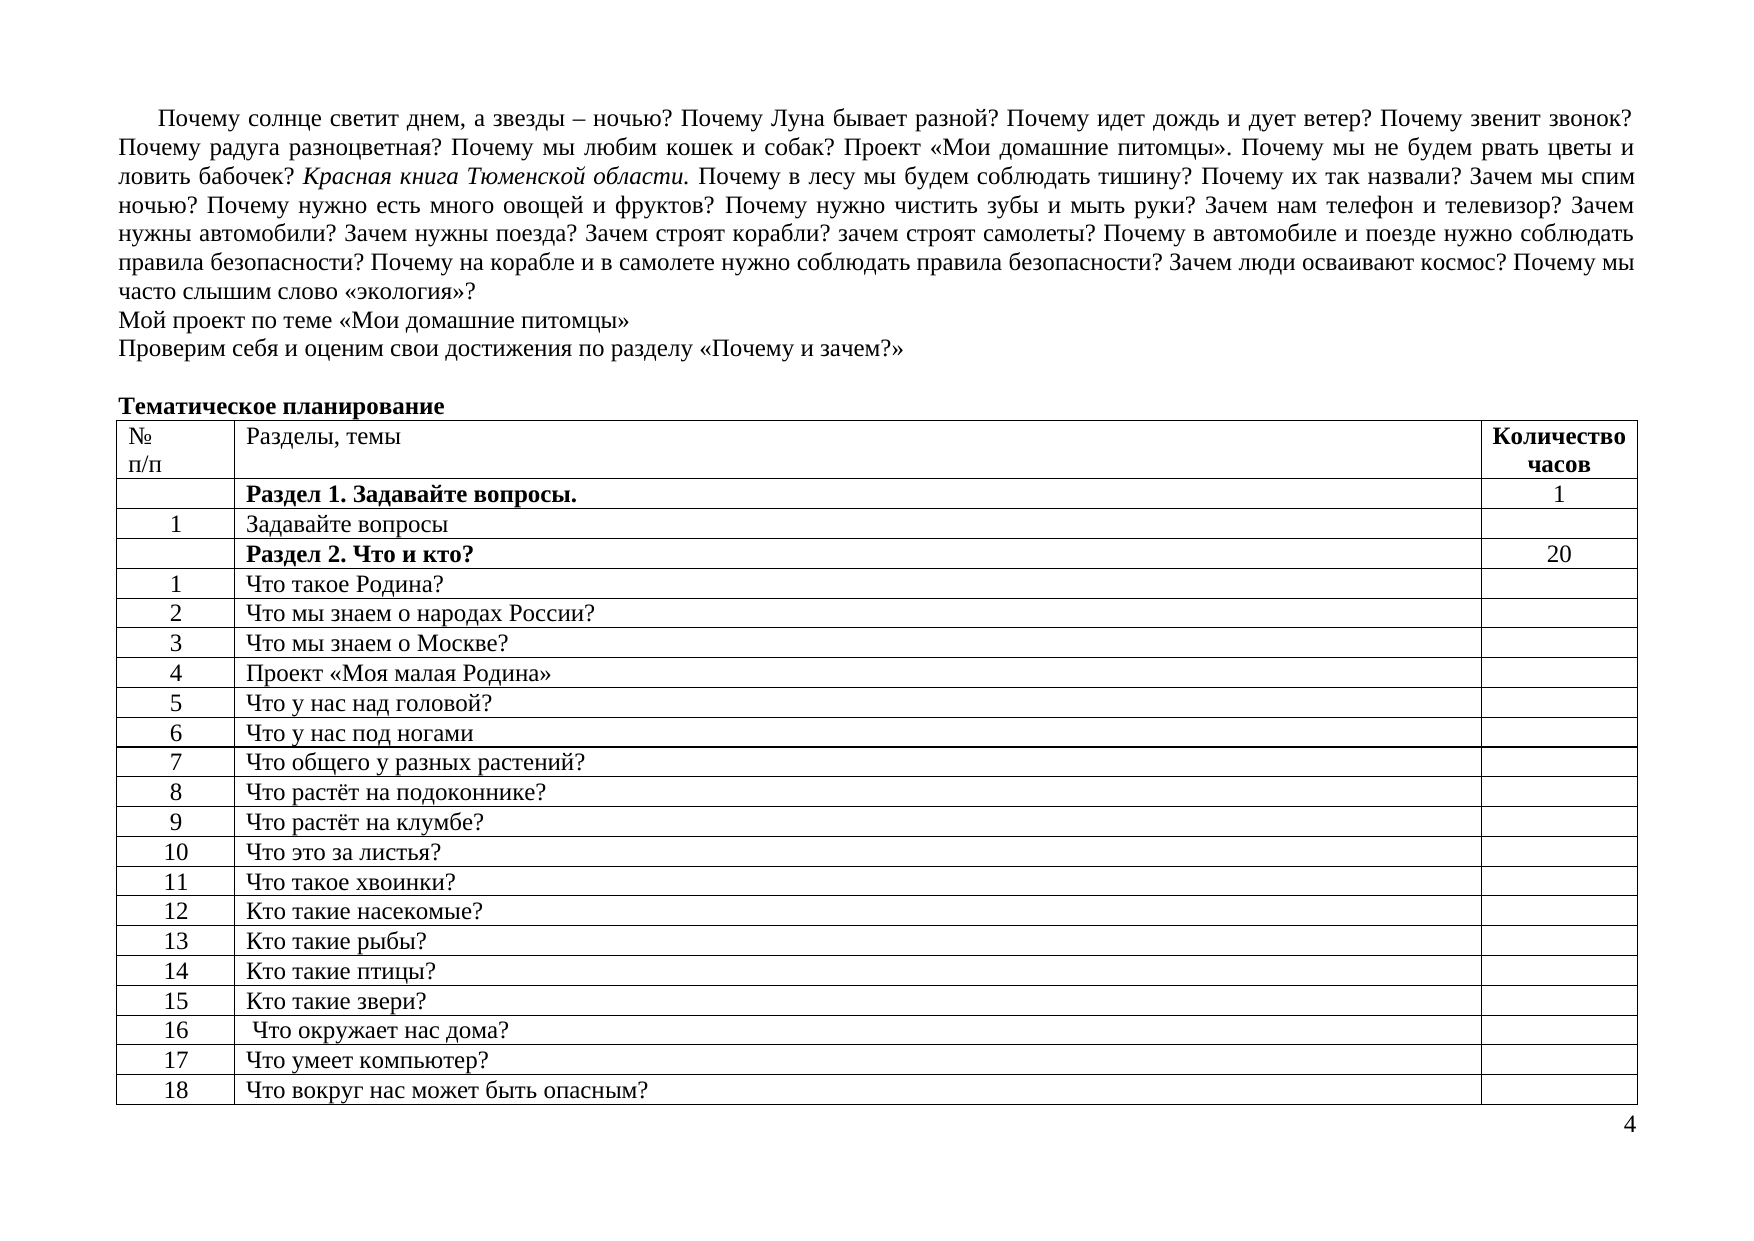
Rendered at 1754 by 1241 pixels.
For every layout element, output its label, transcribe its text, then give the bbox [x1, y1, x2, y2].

table_header № п/п [117, 421, 234, 478]
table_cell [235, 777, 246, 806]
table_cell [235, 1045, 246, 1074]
table_cell [1482, 628, 1637, 657]
table_cell 8 [117, 777, 234, 806]
table_cell 5 [117, 688, 234, 717]
table_cell Раздел 2. Что и кто? [235, 539, 1481, 568]
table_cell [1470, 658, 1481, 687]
table_cell 12 [117, 896, 234, 925]
table_cell [1482, 986, 1637, 1014]
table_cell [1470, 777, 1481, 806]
table_cell [1482, 867, 1637, 895]
table_cell 10 [117, 837, 234, 866]
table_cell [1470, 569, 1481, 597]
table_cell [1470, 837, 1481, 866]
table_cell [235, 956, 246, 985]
table_cell 14 [117, 956, 234, 985]
table_cell [1482, 807, 1637, 836]
text Проверим себя и оценим свои достижения по разделу «Почему и зачем?» [118, 333, 1636, 362]
table_cell [1482, 1016, 1637, 1044]
table_cell [1482, 688, 1637, 717]
table_cell [1482, 896, 1637, 925]
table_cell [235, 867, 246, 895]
table_cell [117, 479, 234, 508]
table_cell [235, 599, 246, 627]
text Мой проект по теме «Мои домашние питомцы» [118, 305, 1636, 333]
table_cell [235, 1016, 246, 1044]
table_cell 20 [1482, 539, 1637, 568]
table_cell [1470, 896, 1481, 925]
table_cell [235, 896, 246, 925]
table_cell [1482, 748, 1637, 776]
table_cell [117, 539, 234, 568]
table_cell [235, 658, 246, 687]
table_cell [1482, 509, 1637, 538]
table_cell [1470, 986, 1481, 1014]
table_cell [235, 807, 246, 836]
table_cell 13 [117, 926, 234, 955]
table_cell 11 [117, 867, 234, 895]
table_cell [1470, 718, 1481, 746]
table_cell 2 [117, 599, 234, 627]
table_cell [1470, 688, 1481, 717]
table_cell 3 [117, 628, 234, 657]
table_cell 9 [117, 807, 234, 836]
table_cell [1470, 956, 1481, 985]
text Почему солнце светит днем, а звезды – ночью? Почему Луна бывает разной? Почему идет дождь и дует ветер? Почему звенит звонок? Почему радуга разноцветная? Почему мы любим кошек и собак? Проект «Мои домашние питомцы». Почему мы не будем рвать цветы и ловить бабочек? Красная книга Тюменской области. Почему в лесу мы будем соблюдать тишину? Почему их так назвали? Зачем мы спим ночью? Почему нужно есть много овощей и фруктов? Почему нужно чистить зубы и мыть руки? Зачем нам телефон и телевизор? Зачем нужны автомобили? Зачем нужны поезда? Зачем строят корабли? зачем строят самолеты? Почему в автомобиле и поезде нужно соблюдать правила безопасности? Почему на корабле и в самолете нужно соблюдать правила безопасности? Зачем люди осваивают космос? Почему мы часто слышим слово «экология»? [118, 103, 1636, 305]
table_cell [1482, 599, 1637, 627]
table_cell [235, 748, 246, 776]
table_cell [1482, 718, 1637, 746]
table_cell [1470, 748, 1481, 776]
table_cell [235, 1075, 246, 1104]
table_cell 4 [117, 658, 234, 687]
table_cell [1482, 926, 1637, 955]
table_cell Задавайте вопросы [235, 509, 1481, 538]
table_header Количество часов [1482, 421, 1637, 478]
table_cell 6 [117, 718, 234, 746]
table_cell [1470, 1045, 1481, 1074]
table_cell 17 [117, 1045, 234, 1074]
table_cell [1482, 569, 1637, 597]
text Тематическое планирование [118, 391, 1636, 420]
table_cell [1482, 658, 1637, 687]
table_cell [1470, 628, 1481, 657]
table_cell 1 [1482, 479, 1637, 508]
table_cell [1482, 956, 1637, 985]
table_cell [1482, 1045, 1637, 1074]
table_cell 7 [117, 748, 234, 776]
table_cell [1482, 1075, 1637, 1104]
table_cell 16 [117, 1016, 234, 1044]
table_cell [1482, 777, 1637, 806]
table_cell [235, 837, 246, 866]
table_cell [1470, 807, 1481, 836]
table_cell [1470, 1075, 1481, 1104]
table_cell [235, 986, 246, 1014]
table_cell 18 [117, 1075, 234, 1104]
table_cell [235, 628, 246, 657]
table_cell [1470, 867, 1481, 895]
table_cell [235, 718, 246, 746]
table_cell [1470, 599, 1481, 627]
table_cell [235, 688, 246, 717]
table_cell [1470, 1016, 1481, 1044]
table_header Разделы, темы [235, 421, 1481, 478]
table_cell Раздел 1. Задавайте вопросы. [235, 479, 1481, 508]
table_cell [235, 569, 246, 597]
table_cell [1482, 837, 1637, 866]
table_cell 1 [117, 569, 234, 597]
table_cell 1 [117, 509, 234, 538]
table_cell 15 [117, 986, 234, 1014]
